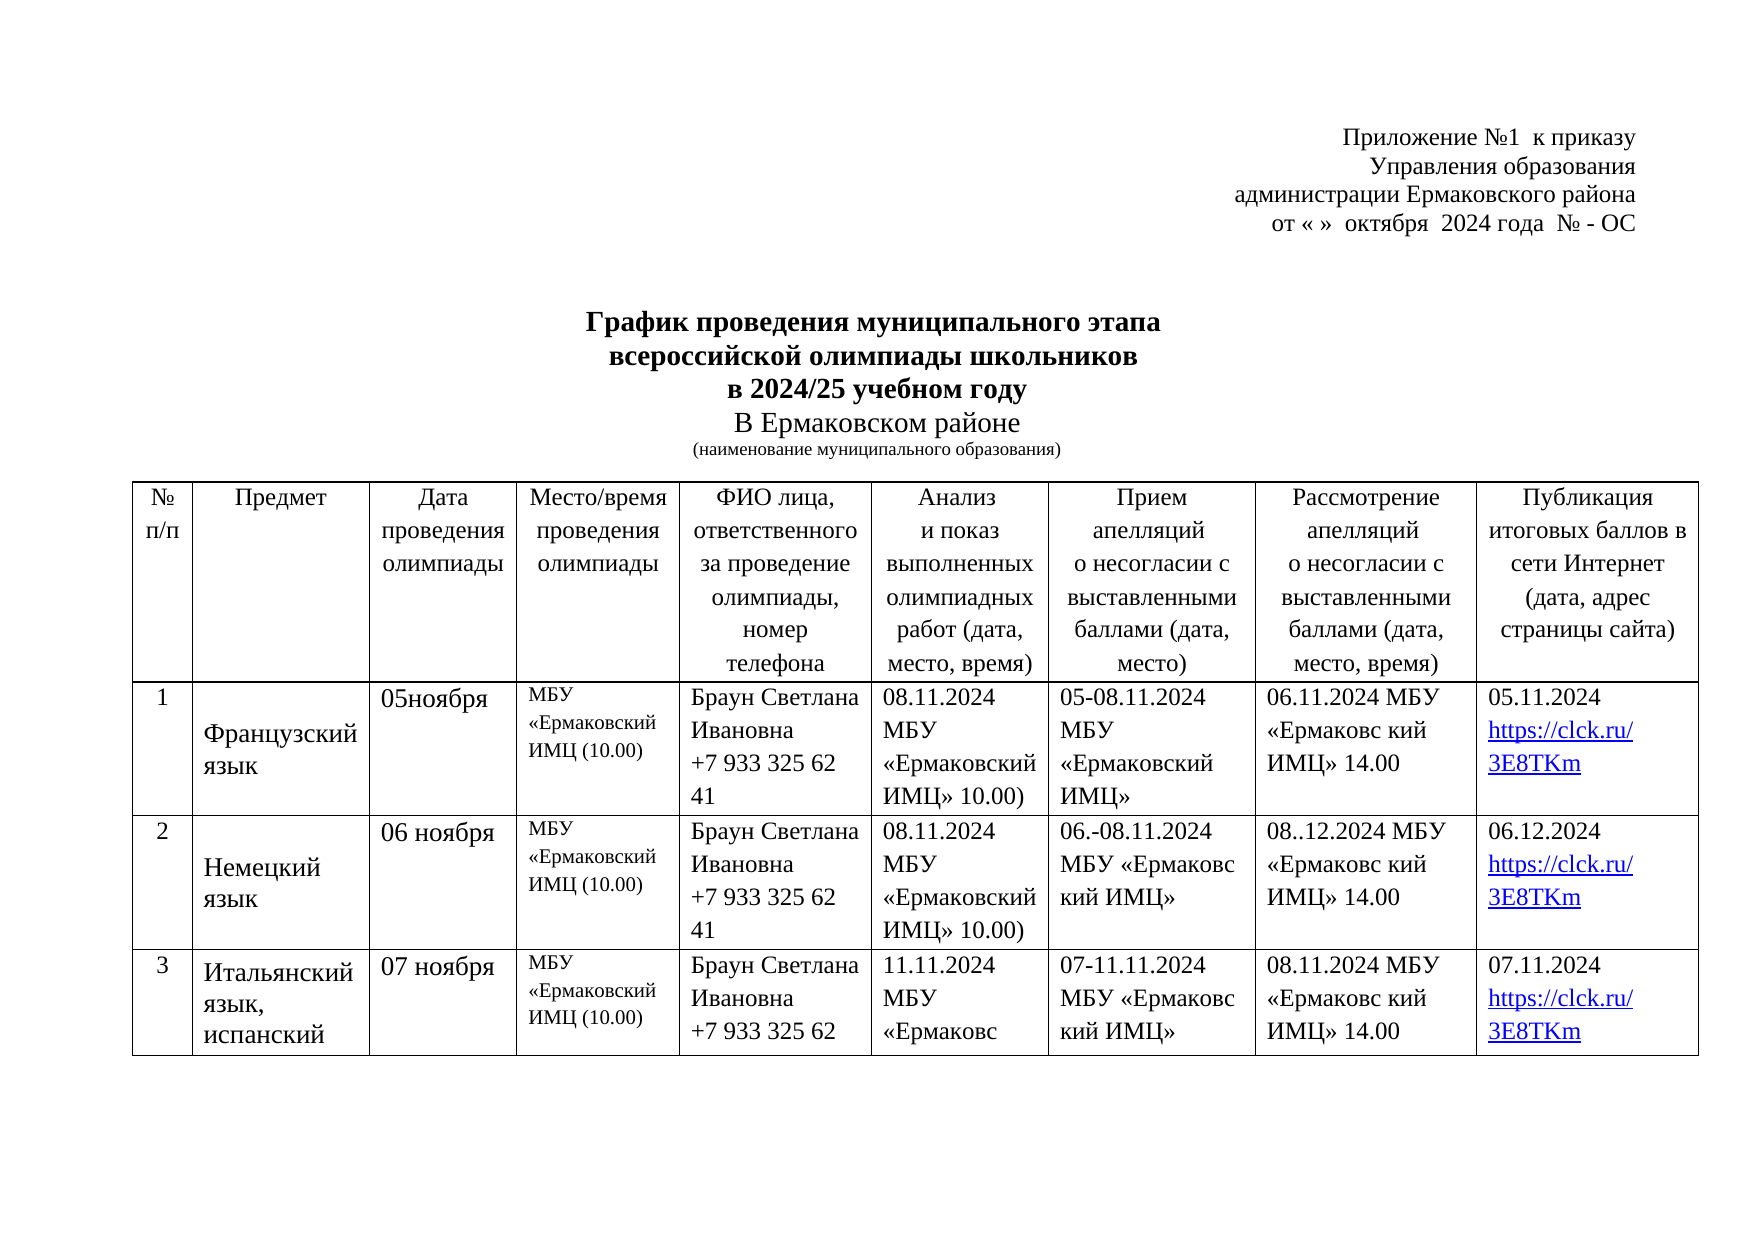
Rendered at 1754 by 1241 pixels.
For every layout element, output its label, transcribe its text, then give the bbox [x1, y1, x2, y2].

table_cell МБУ «Ермаковский ИМЦ (10.00) [517, 683, 679, 815]
table_cell 08.11.2024 МБУ «Ермаковский ИМЦ» 10.00) [872, 683, 1048, 815]
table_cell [872, 950, 1048, 1055]
text администрации Ермаковского района [118, 179, 1636, 208]
text Приложение №1 к приказу [118, 122, 1636, 151]
table_cell 05-08.11.2024 МБУ «Ермаковский ИМЦ» [1049, 683, 1255, 815]
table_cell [517, 950, 679, 1055]
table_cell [1049, 950, 1255, 1055]
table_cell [1256, 950, 1476, 1055]
table_cell 06.11.2024 МБУ «Ермаковс кий ИМЦ» 14.00 [1256, 683, 1476, 815]
table_cell 06.12.2024 https://clck.ru/3E8TKm [1477, 816, 1698, 949]
text В Ермаковском районе [118, 405, 1636, 438]
table_header Прием апелляций о несогласии с выставленными баллами (дата, место) [1049, 483, 1255, 681]
table_cell Немецкий язык [193, 816, 369, 949]
table_cell 2 [133, 816, 192, 949]
table_cell 1 [133, 683, 192, 815]
text (наименование муниципального образования) [118, 438, 1636, 460]
table_cell Браун Светлана Ивановна +7 933 325 62 41 [680, 683, 871, 815]
text Управления образования [118, 151, 1636, 179]
table_header Публикация итоговых баллов в сети Интернет (дата, адрес страницы сайта) [1477, 483, 1698, 681]
table_cell Браун Светлана Ивановна +7 933 325 62 41 [680, 816, 871, 949]
table_cell МБУ «Ермаковский ИМЦ (10.00) [517, 816, 679, 949]
table_header ФИО лица, ответственного за проведение олимпиады, номер телефона [680, 483, 871, 681]
table_cell 07 ноября [370, 950, 516, 1055]
table_cell 3 [133, 950, 192, 1055]
table_header Предмет [193, 483, 369, 681]
table_cell 05ноября [370, 683, 516, 815]
table_cell 06 ноября [370, 816, 516, 949]
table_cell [1477, 950, 1698, 1055]
table_header Дата проведения олимпиады [370, 483, 516, 681]
table_cell 06.-08.11.2024 МБУ «Ермаковс кий ИМЦ» [1049, 816, 1255, 949]
table_header Место/время проведения олимпиады [517, 483, 679, 681]
table_cell Французский язык [193, 683, 369, 815]
table_cell 08..12.2024 МБУ «Ермаковс кий ИМЦ» 14.00 [1256, 816, 1476, 949]
text от « » октября 2024 года № - ОС [118, 208, 1636, 237]
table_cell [193, 950, 369, 1055]
table_header Рассмотрение апелляций о несогласии с выставленными баллами (дата, место, время) [1256, 483, 1476, 681]
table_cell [680, 950, 871, 1055]
table_cell 08.11.2024 МБУ «Ермаковский ИМЦ» 10.00) [872, 816, 1048, 949]
text График проведения муниципального этапа всероссийской олимпиады школьников в 2024/25 учебном году [118, 304, 1636, 405]
table_header № п/п [133, 483, 192, 681]
table_header Анализ и показ выполненных олимпиадных работ (дата, место, время) [872, 483, 1048, 681]
table_cell 05.11.2024 https://clck.ru/3E8TKm [1477, 683, 1698, 815]
